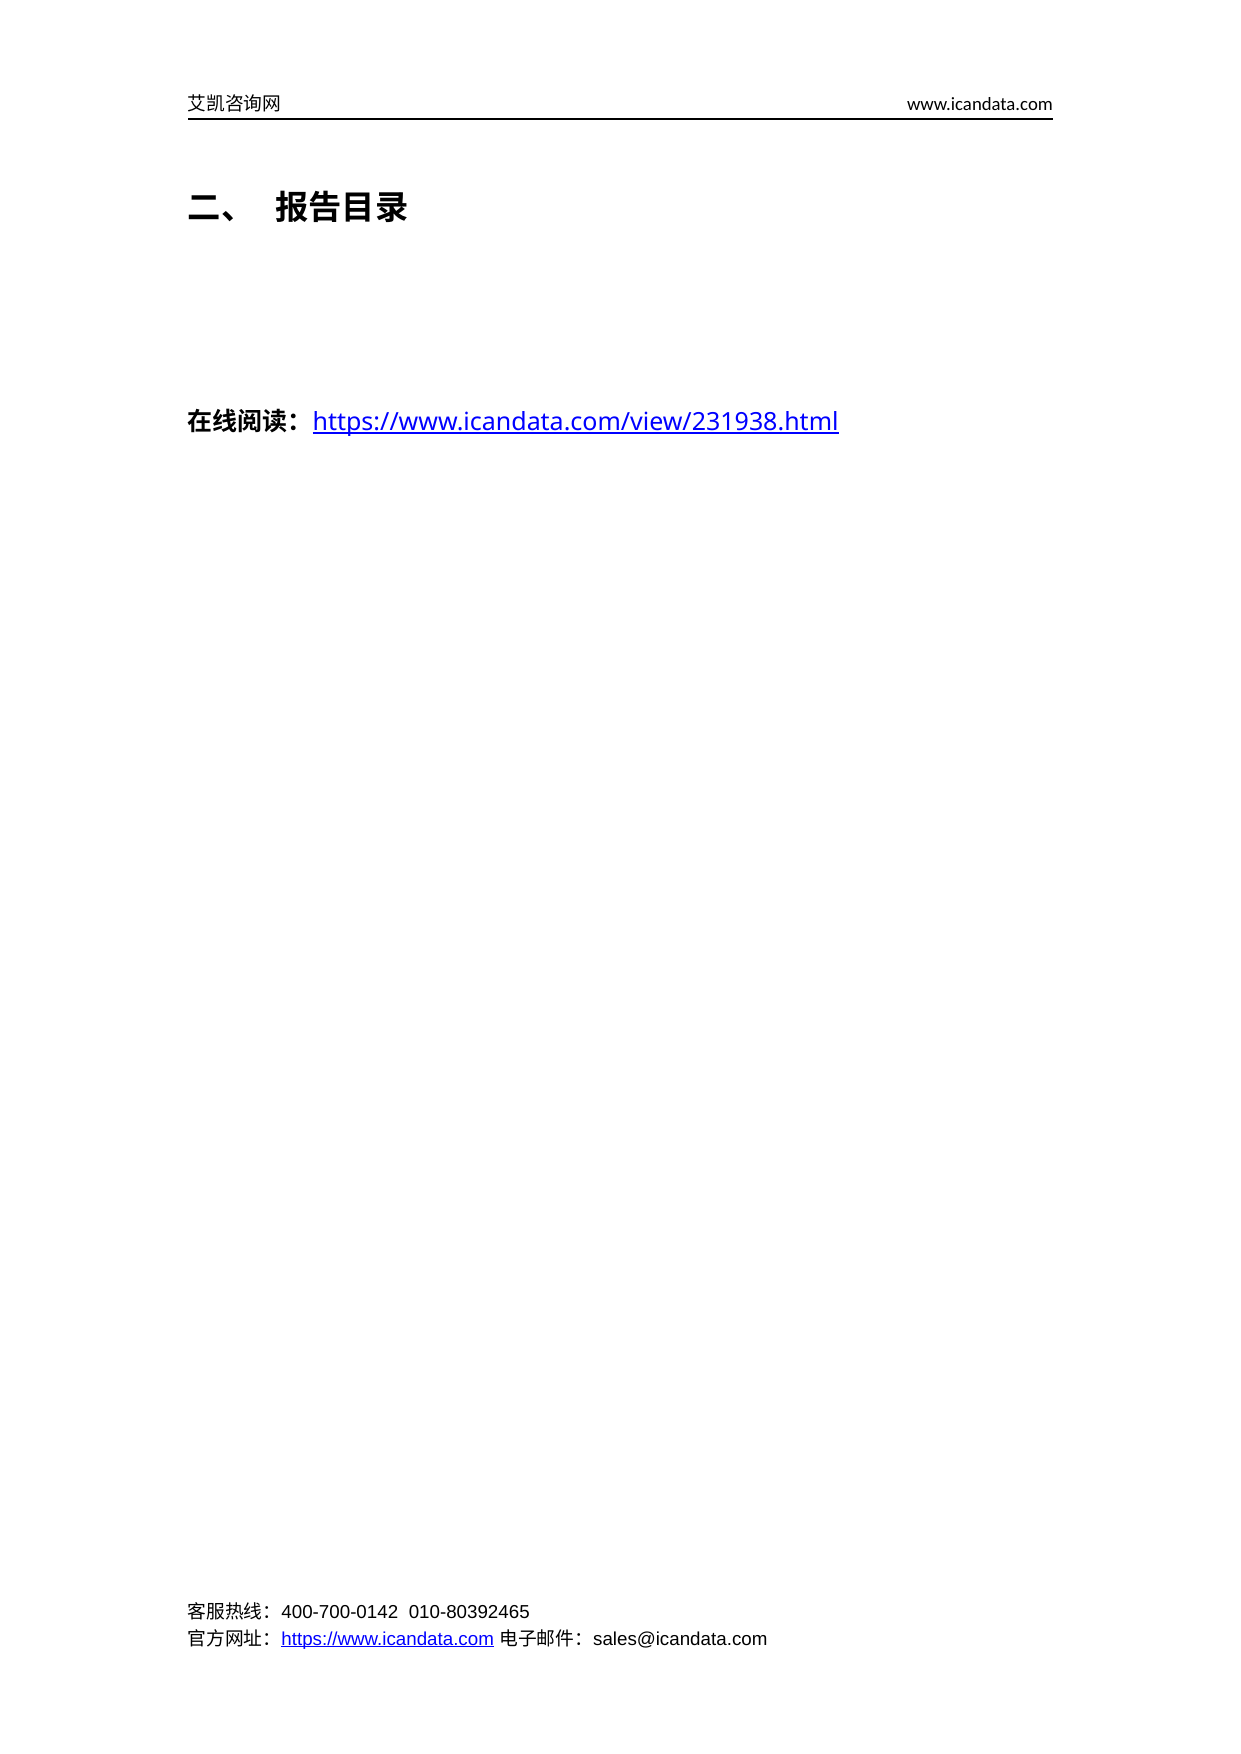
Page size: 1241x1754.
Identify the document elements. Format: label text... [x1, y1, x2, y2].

text 在线阅读：https://www.icandata.com/view/231938.html [187, 387, 1053, 452]
subtitle 报告目录 [187, 172, 1053, 237]
